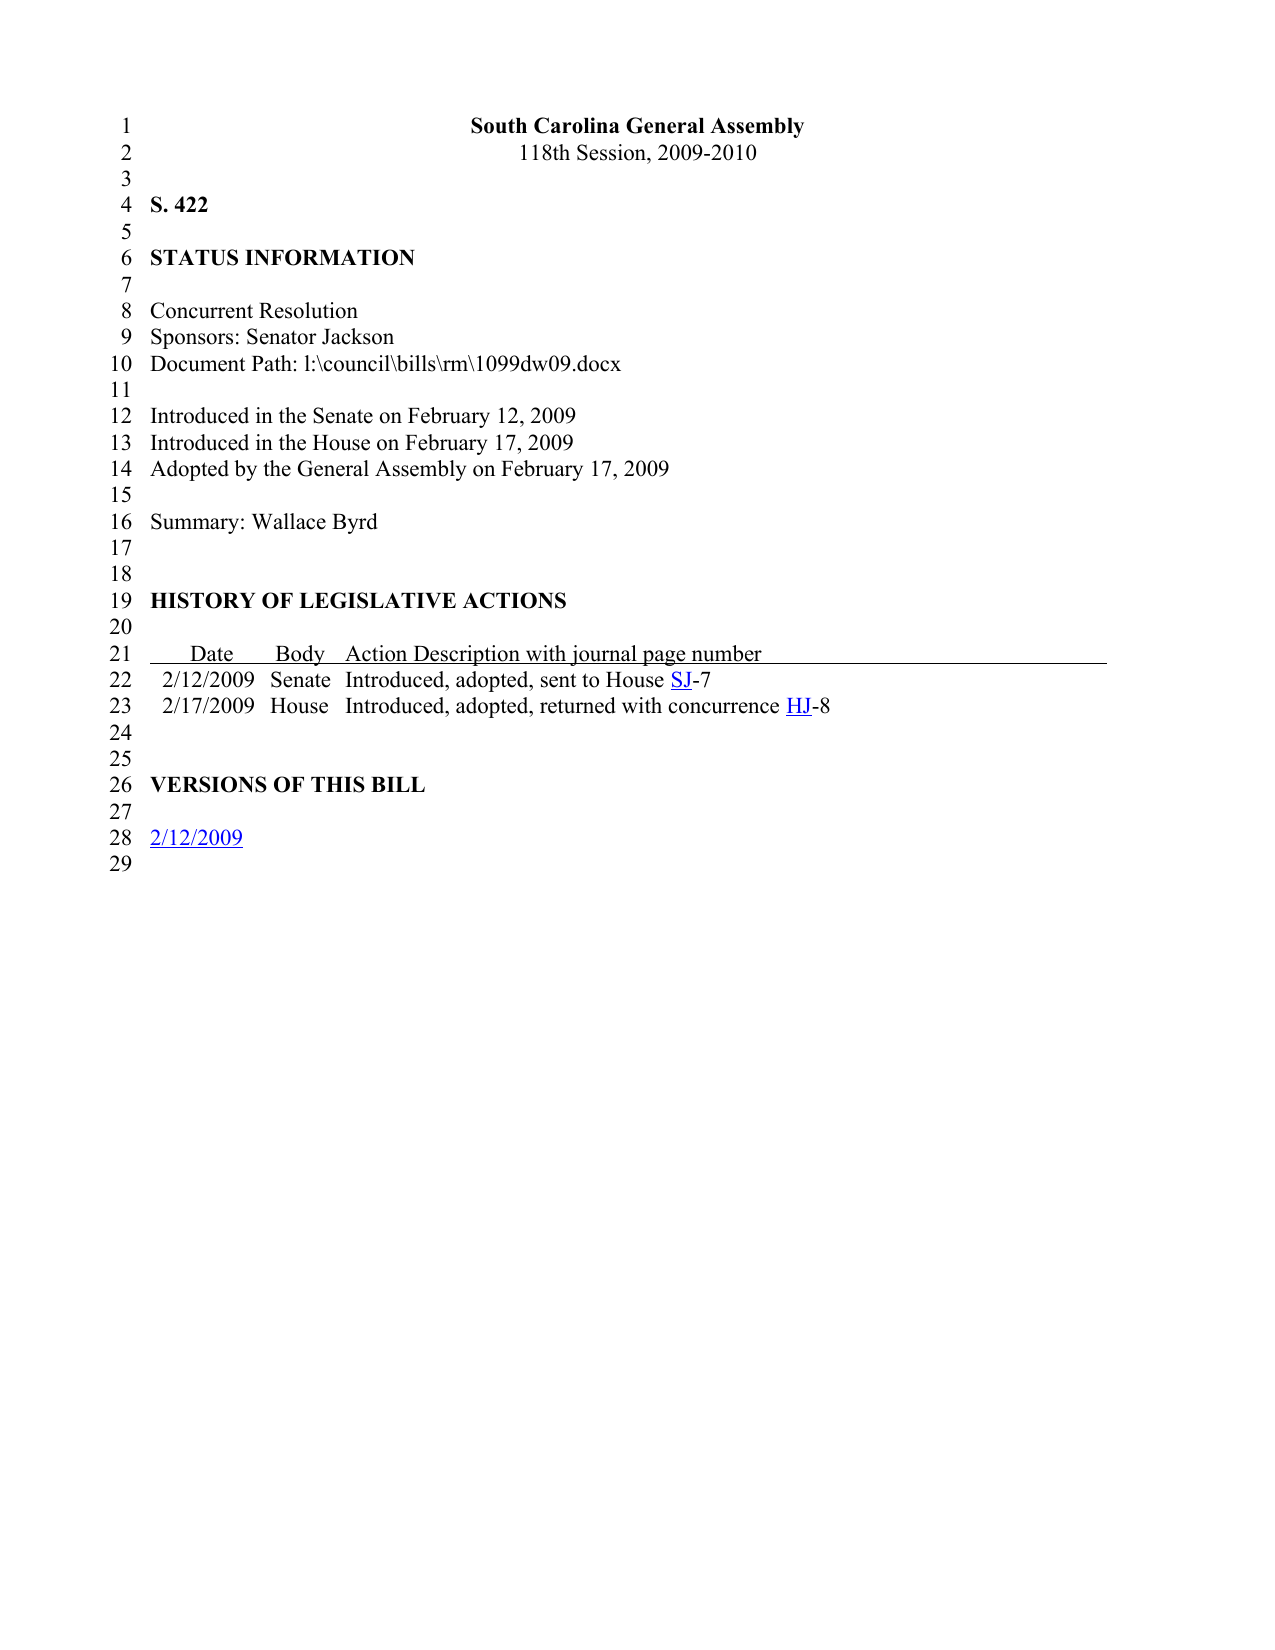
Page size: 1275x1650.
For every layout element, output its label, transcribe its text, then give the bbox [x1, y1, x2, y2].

text South Carolina General Assembly [150, 112, 1125, 139]
text 2/12/2009 Senate Introduced, adopted, sent to House SJ-7 [150, 666, 1125, 692]
text Introduced in the House on February 17, 2009 [150, 429, 1125, 455]
text Adopted by the General Assembly on February 17, 2009 [150, 455, 1125, 481]
text STATUS INFORMATION [150, 244, 1125, 271]
text 2/17/2009 House Introduced, adopted, returned with concurrence HJ-8 [150, 692, 1125, 719]
text Introduced in the Senate on February 12, 2009 [150, 402, 1125, 429]
text Concurrent Resolution [150, 297, 1125, 323]
text Sponsors: Senator Jackson [150, 323, 1125, 350]
text Date Body Action Description with journal page number [150, 639, 1125, 666]
text S. 422 [150, 192, 1125, 218]
text VERSIONS OF THIS BILL [150, 771, 1125, 798]
text Summary: Wallace Byrd [150, 508, 1125, 534]
text HISTORY OF LEGISLATIVE ACTIONS [150, 587, 1125, 613]
text 2/12/2009 [150, 824, 1125, 850]
text Document Path: l:\council\bills\rm\1099dw09.docx [150, 350, 1125, 376]
text 118th Session, 2009-2010 [150, 139, 1125, 165]
